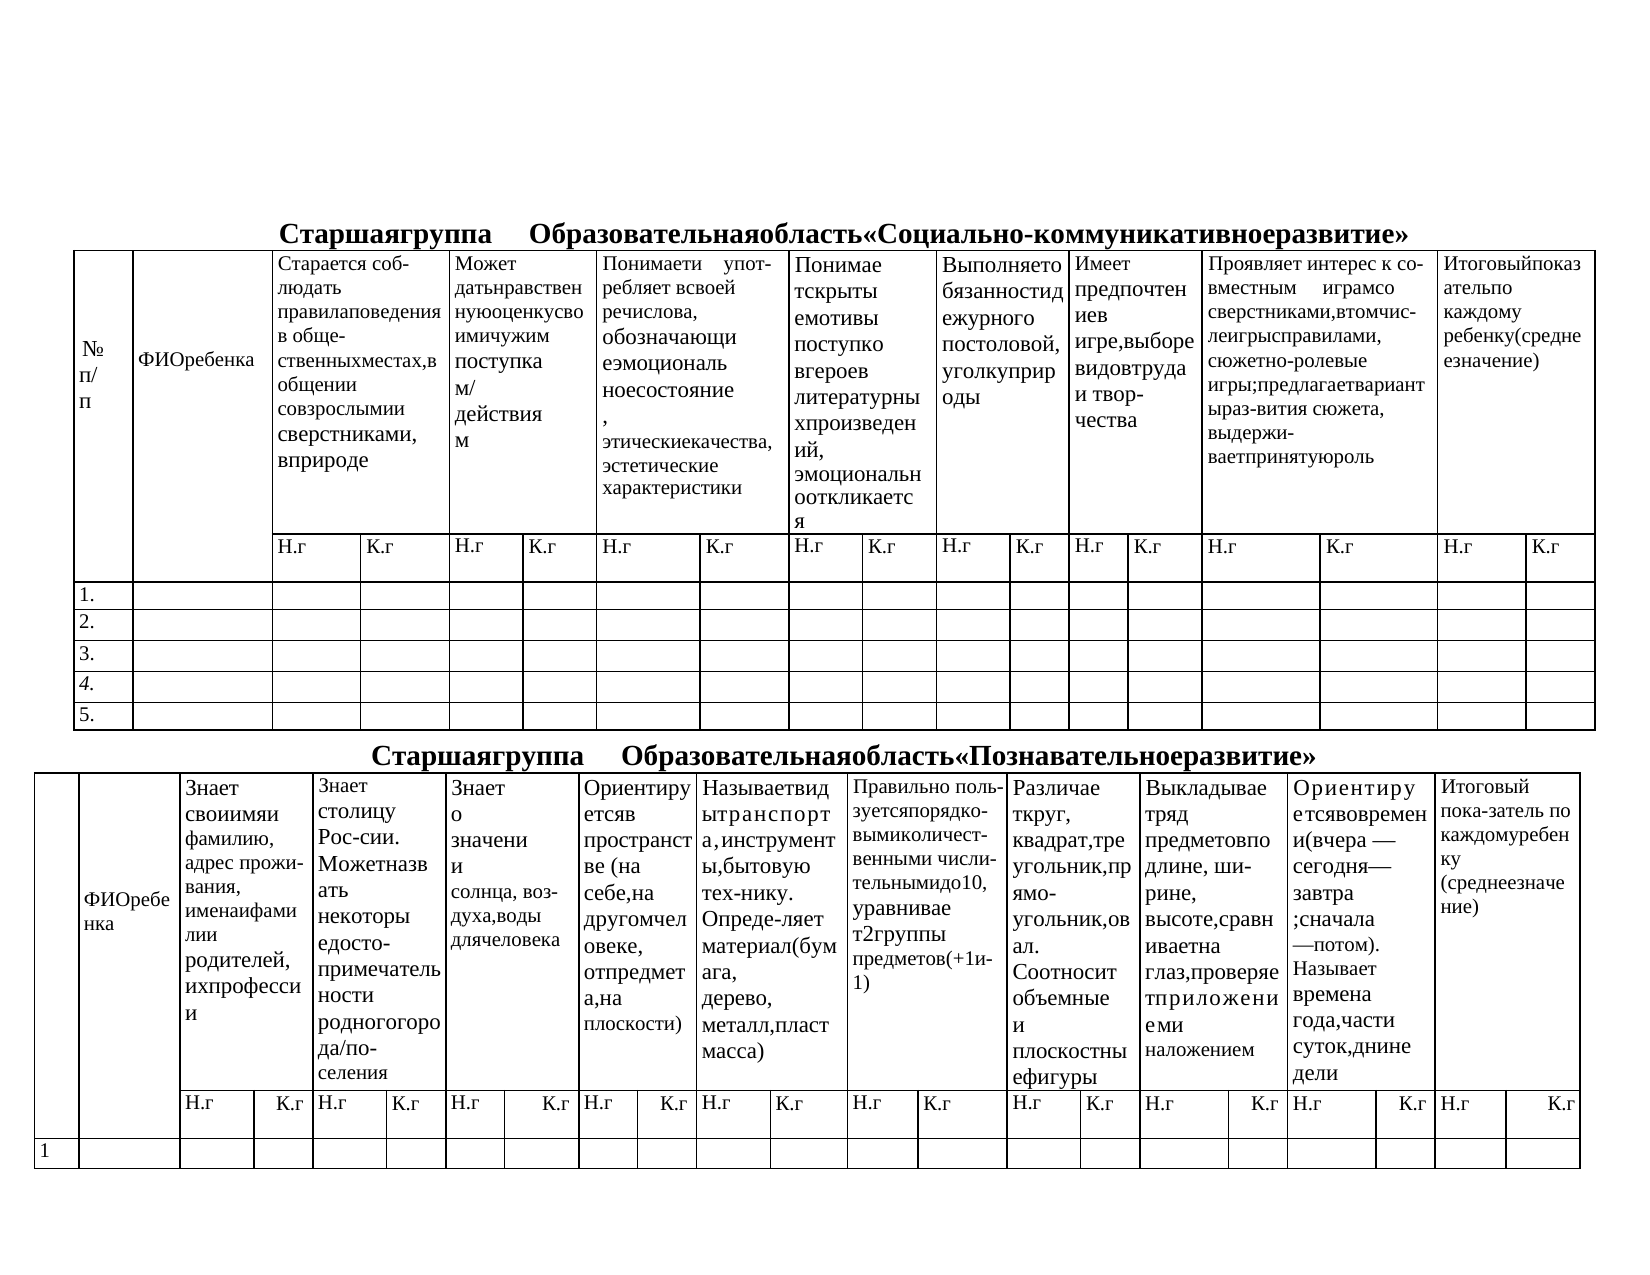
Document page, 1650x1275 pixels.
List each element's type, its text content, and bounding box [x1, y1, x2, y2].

table_cell Н.г [1288, 1091, 1375, 1138]
table_cell [361, 672, 449, 701]
table_cell [1377, 1139, 1434, 1168]
table_cell [273, 583, 360, 609]
table_cell [701, 610, 788, 639]
table_header Имеет предпочтениев игре,выборе видовтруда и твор-чества [1070, 251, 1201, 533]
table_cell [134, 583, 272, 609]
table_header Старается соб-людать правилаповедения в обще-ственныхместах,в общении совзрослымии сверстниками, вприроде [273, 251, 449, 533]
table_header Различаеткруг, квадрат,треугольник,прямо-угольник,овал. Соотноситобъемные иплоскостныефигуры [1008, 774, 1139, 1090]
table_cell Н.г [1203, 535, 1319, 581]
table_cell [937, 610, 1009, 639]
table_cell К.г [1011, 535, 1068, 581]
table_cell [273, 610, 360, 639]
table_cell [505, 1139, 578, 1168]
table_header Ориентируетсявовремени(вчера — сегодня—завтра;сначала —потом). Называет времена года,части суток,днинедели [1288, 774, 1434, 1090]
table_cell [597, 703, 699, 729]
table_cell [863, 641, 936, 671]
table_cell [1008, 1139, 1080, 1168]
table_cell [447, 1139, 504, 1168]
table_header Проявляет интерес к со-вместным играмсо сверстниками,втомчис-леигрысправилами, сюжетно-ролевые игры;предлагаетвариантыраз-вития сюжета, выдержи-ваетпринятуюроль [1203, 251, 1437, 533]
table_cell К.г [919, 1091, 1006, 1138]
table_cell [1436, 1139, 1505, 1168]
table_cell К.г [1229, 1091, 1287, 1138]
table_header Выполняетобязанностидежурного постоловой,уголкуприроды [937, 251, 1068, 533]
table_cell [314, 1139, 386, 1168]
table_cell К.г [505, 1091, 578, 1138]
table_cell [1129, 672, 1201, 701]
text Старшаягруппа Образовательнаяобласть«Социально-коммуникативноеразвитие» [156, 216, 1532, 249]
table_cell [697, 1139, 770, 1168]
table_cell К.г [255, 1091, 312, 1138]
table_cell [1129, 583, 1201, 609]
table_cell [1129, 610, 1201, 639]
table_cell Н.г [597, 535, 699, 581]
table_cell [524, 583, 596, 609]
table_cell [1011, 703, 1068, 729]
table_cell [701, 641, 788, 671]
table_cell Н.г [937, 535, 1009, 581]
table_cell 2. [75, 610, 132, 639]
table_cell [524, 672, 596, 701]
table_cell [387, 1139, 445, 1168]
table_cell Н.г [1008, 1091, 1080, 1138]
table_cell 3. [75, 641, 132, 671]
table_header Называетвидытранспорта,инструменты,бытовую тех-нику. Опреде-ляет материал(бумага, дерево, металл,пластмасса) [697, 774, 847, 1090]
table_cell К.г [1527, 535, 1594, 581]
table_header Знает столицу Рос-сии. Можетназвать некоторыедосто- примечательности родногогорода/по- селения [314, 774, 445, 1090]
table_cell [937, 641, 1009, 671]
table_cell [597, 610, 699, 639]
text Старшаягруппа Образовательнаяобласть«Познавательноеразвитие» [156, 738, 1532, 772]
table_cell [1321, 583, 1437, 609]
table_cell [919, 1139, 1006, 1168]
table_header Знает своиимяи фамилию, адрес прожи-вания, именаифамилии родителей, ихпрофессии [181, 774, 312, 1090]
table_cell К.г [701, 535, 788, 581]
table_cell [1321, 610, 1437, 639]
table_cell [638, 1139, 696, 1168]
table_cell [580, 1139, 637, 1168]
table_cell К.г [1321, 535, 1437, 581]
table_cell [1141, 1139, 1228, 1168]
table_cell Н.г [450, 535, 522, 581]
table_cell [450, 610, 522, 639]
table_cell Н.г [1141, 1091, 1228, 1138]
table_cell [134, 610, 272, 639]
table_header №п/п [75, 251, 132, 581]
table_cell [863, 583, 936, 609]
table_cell [1203, 610, 1319, 639]
table_cell [597, 672, 699, 701]
table_header ФИОребенка [80, 774, 179, 1138]
table_cell Н.г [1436, 1091, 1505, 1138]
table_cell К.г [387, 1091, 445, 1138]
table_cell [450, 583, 522, 609]
table_cell [1070, 641, 1127, 671]
table_cell [1321, 672, 1437, 701]
table_cell 4. [75, 672, 132, 701]
table_cell [1011, 641, 1068, 671]
table_cell 5. [75, 703, 132, 729]
table_cell [1321, 703, 1437, 729]
table_cell К.г [524, 535, 596, 581]
table_cell [1527, 641, 1594, 671]
table_header Знает означении солнца, воз-духа,воды длячеловека [447, 774, 578, 1090]
table_header Итоговыйпоказательпо каждому ребенку(среднеезначение) [1438, 251, 1594, 533]
table_cell [937, 672, 1009, 701]
table_cell Н.г [447, 1091, 504, 1138]
table_cell 1 [35, 1139, 78, 1168]
table_cell [1070, 672, 1127, 701]
table_cell [1203, 583, 1319, 609]
table_cell [848, 1139, 917, 1168]
table_cell К.г [771, 1091, 847, 1138]
table_cell [701, 703, 788, 729]
table_cell К.г [361, 535, 449, 581]
table_header ФИОребенка [134, 251, 272, 581]
table_cell К.г [1129, 535, 1201, 581]
table_cell К.г [863, 535, 936, 581]
table_cell К.г [638, 1091, 696, 1138]
table_cell [1203, 703, 1319, 729]
table_cell [1527, 610, 1594, 639]
table_header Ориентируетсяв пространстве (на себе,на другомчеловеке, отпредмета,на плоскости) [580, 774, 696, 1090]
table_cell Н.г [580, 1091, 637, 1138]
table_cell [1011, 672, 1068, 701]
table_cell Н.г [181, 1091, 253, 1138]
table_cell [1070, 610, 1127, 639]
table_cell [790, 610, 862, 639]
table_cell [134, 672, 272, 701]
table_cell Н.г [314, 1091, 386, 1138]
table_cell [80, 1139, 179, 1168]
table_cell [790, 583, 862, 609]
table_cell [1438, 672, 1525, 701]
table_cell [1288, 1139, 1375, 1168]
table_cell [863, 703, 936, 729]
table_cell [1438, 641, 1525, 671]
table_cell [273, 641, 360, 671]
table_cell [524, 641, 596, 671]
table_cell [790, 703, 862, 729]
table_cell [1438, 610, 1525, 639]
table_header Понимаети упот-ребляет всвоей речислова, обозначающиеэмоциональноесостояние, этическиекачества,эстетические характеристики [597, 251, 788, 533]
table_cell [1229, 1139, 1287, 1168]
table_cell [1507, 1139, 1579, 1168]
table_cell Н.г [790, 535, 862, 581]
table_cell [937, 583, 1009, 609]
table_cell [524, 610, 596, 639]
table_cell [1527, 703, 1594, 729]
table_cell [450, 703, 522, 729]
table_cell К.г [1377, 1091, 1434, 1138]
table_cell [701, 672, 788, 701]
table_header Может датьнравственнуюоценкусвоимичужим поступкам/действиям [450, 251, 596, 533]
table_header Итоговый пока-затель по каждомуребенку (среднеезначение) [1436, 774, 1579, 1090]
table_cell [1527, 672, 1594, 701]
table_cell [1081, 1139, 1139, 1168]
table_cell [1011, 583, 1068, 609]
table_cell [273, 703, 360, 729]
table_cell [361, 641, 449, 671]
table_cell [1129, 703, 1201, 729]
table_cell [790, 672, 862, 701]
table_cell [1203, 641, 1319, 671]
table_cell 1. [75, 583, 132, 609]
table_cell К.г [1081, 1091, 1139, 1138]
table_cell [361, 610, 449, 639]
table_cell [937, 703, 1009, 729]
table_cell [863, 610, 936, 639]
table_cell Н.г [848, 1091, 917, 1138]
table_cell Н.г [273, 535, 360, 581]
table_cell Н.г [697, 1091, 770, 1138]
table_header Правильно поль-зуетсяпорядко-вымиколичест-венными числи-тельнымидо10, уравнивает2группы предметов(+1и- 1) [848, 774, 1006, 1090]
table_cell [1438, 703, 1525, 729]
table_cell [450, 641, 522, 671]
table_cell [597, 641, 699, 671]
table_cell [181, 1139, 253, 1168]
table_cell [1438, 583, 1525, 609]
table_cell [1070, 583, 1127, 609]
table_header [35, 774, 78, 1138]
table_cell [255, 1139, 312, 1168]
table_cell [1011, 610, 1068, 639]
table_header Выкладываетряд предметовпо длине, ши-рине, высоте,сравниваетна глаз,проверяетприложениеми наложением [1141, 774, 1287, 1090]
table_cell [790, 641, 862, 671]
table_header Понимаетскрытыемотивыпоступковгероев литературныхпроизведений, эмоциональнооткликается [790, 251, 936, 533]
table_cell Н.г [1070, 535, 1127, 581]
table_cell [771, 1139, 847, 1168]
table_cell [134, 641, 272, 671]
table_cell [134, 703, 272, 729]
table_cell [1527, 583, 1594, 609]
table_cell [361, 703, 449, 729]
table_cell [1070, 703, 1127, 729]
table_cell К.г [1507, 1091, 1579, 1138]
table_cell [1129, 641, 1201, 671]
table_cell [701, 583, 788, 609]
table_cell Н.г [1438, 535, 1525, 581]
table_cell [273, 672, 360, 701]
table_cell [524, 703, 596, 729]
table_cell [1321, 641, 1437, 671]
table_cell [863, 672, 936, 701]
table_cell [450, 672, 522, 701]
table_cell [597, 583, 699, 609]
table_cell [361, 583, 449, 609]
table_cell [1203, 672, 1319, 701]
